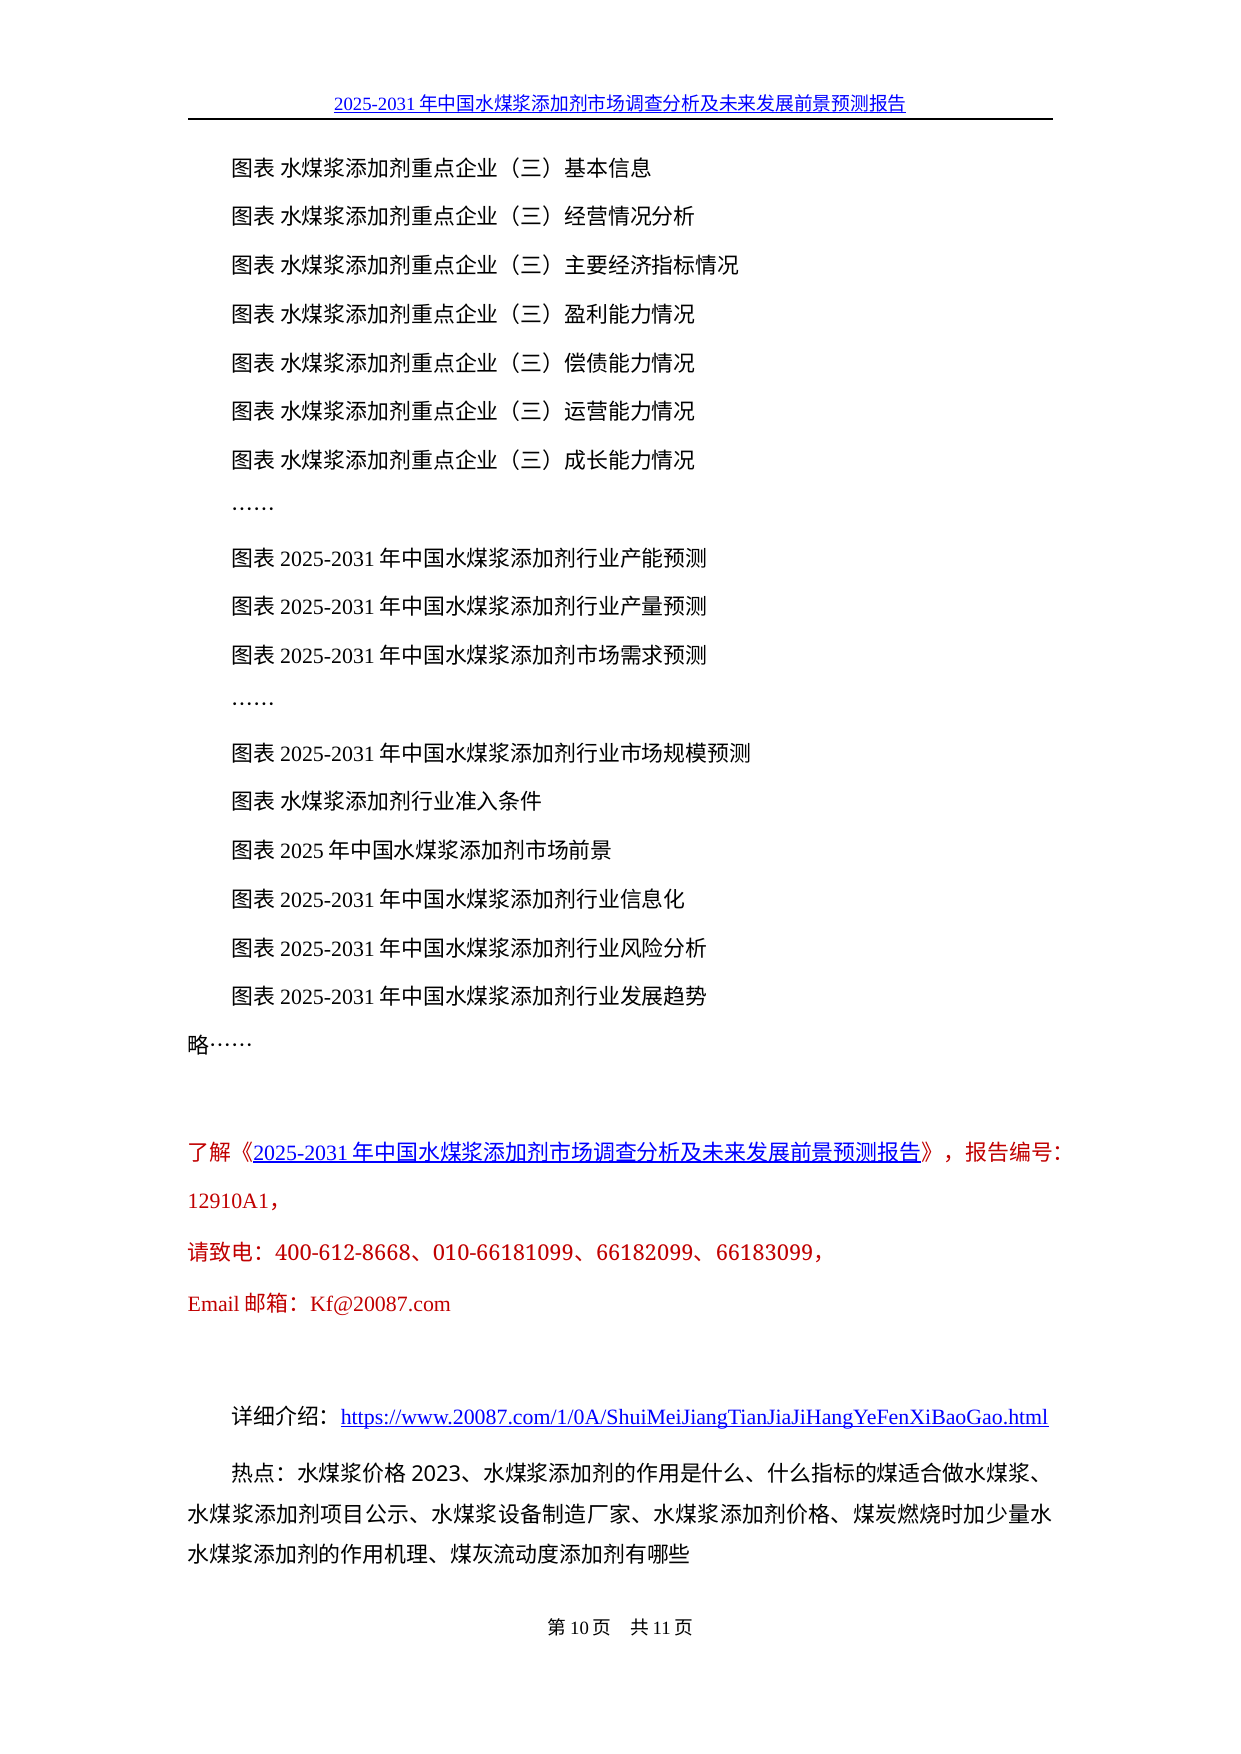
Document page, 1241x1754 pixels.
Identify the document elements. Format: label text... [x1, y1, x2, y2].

text Email邮箱：Kf@20087.com [187, 1286, 1053, 1318]
text 详细介绍：https://www.20087.com/1/0A/ShuiMeiJiangTianJiaJiHangYeFenXiBaoGao.html [187, 1399, 1053, 1431]
text 了解《2025-2031年中国水煤浆添加剂市场调查分析及未来发展前景预测报告》，报告编号：12910A1， [187, 1134, 1053, 1215]
text 请致电：400-612-8668、010-66181099、66182099、66183099， [187, 1234, 1053, 1267]
text 热点：水煤浆价格2023、水煤浆添加剂的作用是什么、什么指标的煤适合做水煤浆、水煤浆添加剂项目公示、水煤浆设备制造厂家、水煤浆添加剂价格、煤炭燃烧时加少量水、水煤浆添加剂的作用机理、煤灰流动度添加剂有哪些 [187, 1456, 1053, 1569]
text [187, 150, 1053, 1060]
